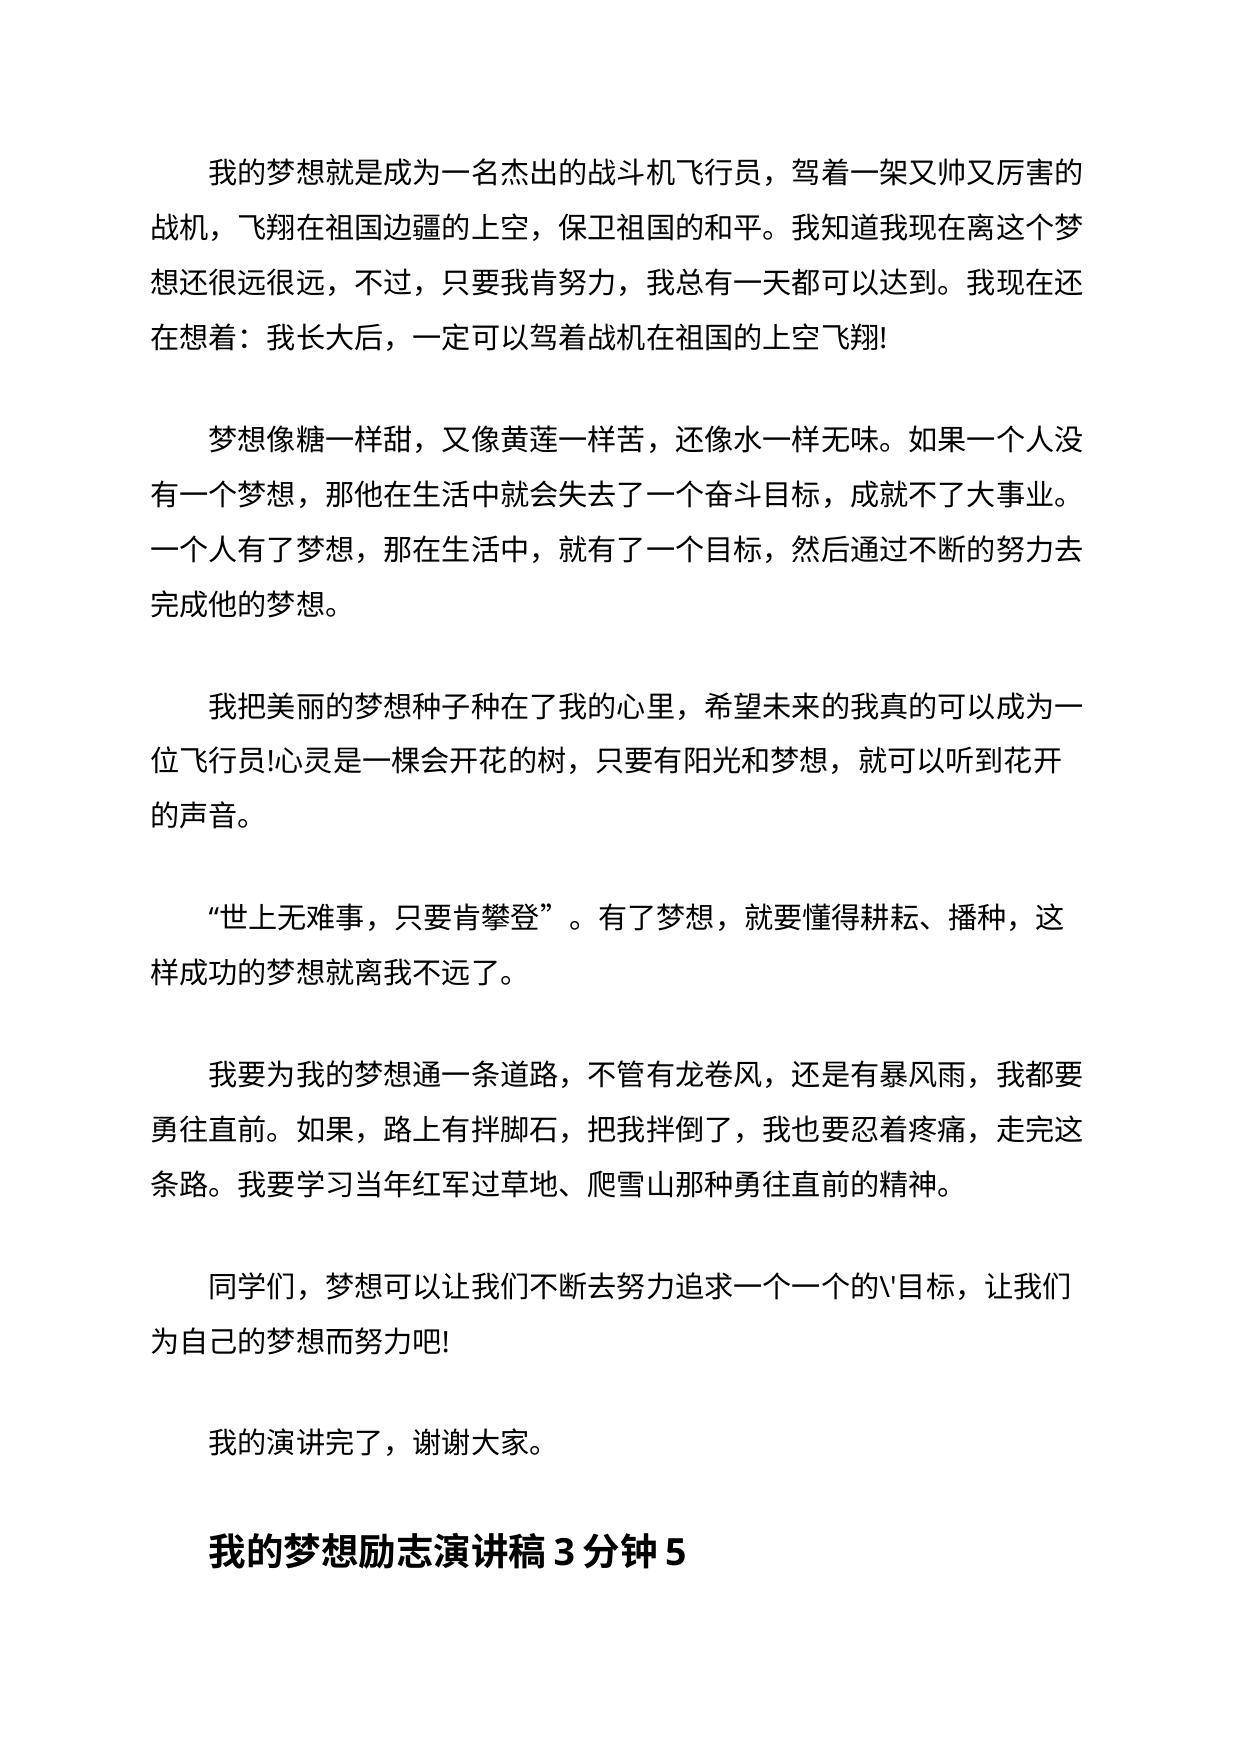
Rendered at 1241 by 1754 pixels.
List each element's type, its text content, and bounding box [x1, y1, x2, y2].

text 我把美丽的梦想种子种在了我的心里，希望未来的我真的可以成为一位飞行员!心灵是一棵会开花的树，只要有阳光和梦想，就可以听到花开的声音。 [150, 683, 1090, 835]
text 我的演讲完了，谢谢大家。 [150, 1420, 1090, 1462]
text 同学们，梦想可以让我们不断去努力追求一个一个的\'目标，让我们为自己的梦想而努力吧! [150, 1263, 1090, 1361]
text 梦想像糖一样甜，又像黄莲一样苦，还像水一样无味。如果一个人没有一个梦想，那他在生活中就会失去了一个奋斗目标，成就不了大事业。一个人有了梦想，那在生活中，就有了一个目标，然后通过不断的努力去完成他的梦想。 [150, 417, 1090, 624]
text 我要为我的梦想通一条道路，不管有龙卷风，还是有暴风雨，我都要勇往直前。如果，路上有拌脚石，把我拌倒了，我也要忍着疼痛，走完这条路。我要学习当年红军过草地、爬雪山那种勇往直前的精神。 [150, 1052, 1090, 1204]
text “世上无难事，只要肯攀登”。有了梦想，就要懂得耕耘、播种，这样成功的梦想就离我不远了。 [150, 895, 1090, 992]
text 我的梦想就是成为一名杰出的战斗机飞行员，驾着一架又帅又厉害的战机，飞翔在祖国边疆的上空，保卫祖国的和平。我知道我现在离这个梦想还很远很远，不过，只要我肯努力，我总有一天都可以达到。我现在还在想着：我长大后，一定可以驾着战机在祖国的上空飞翔! [150, 150, 1090, 357]
text 我的梦想励志演讲稿3分钟5 [150, 1522, 1090, 1576]
